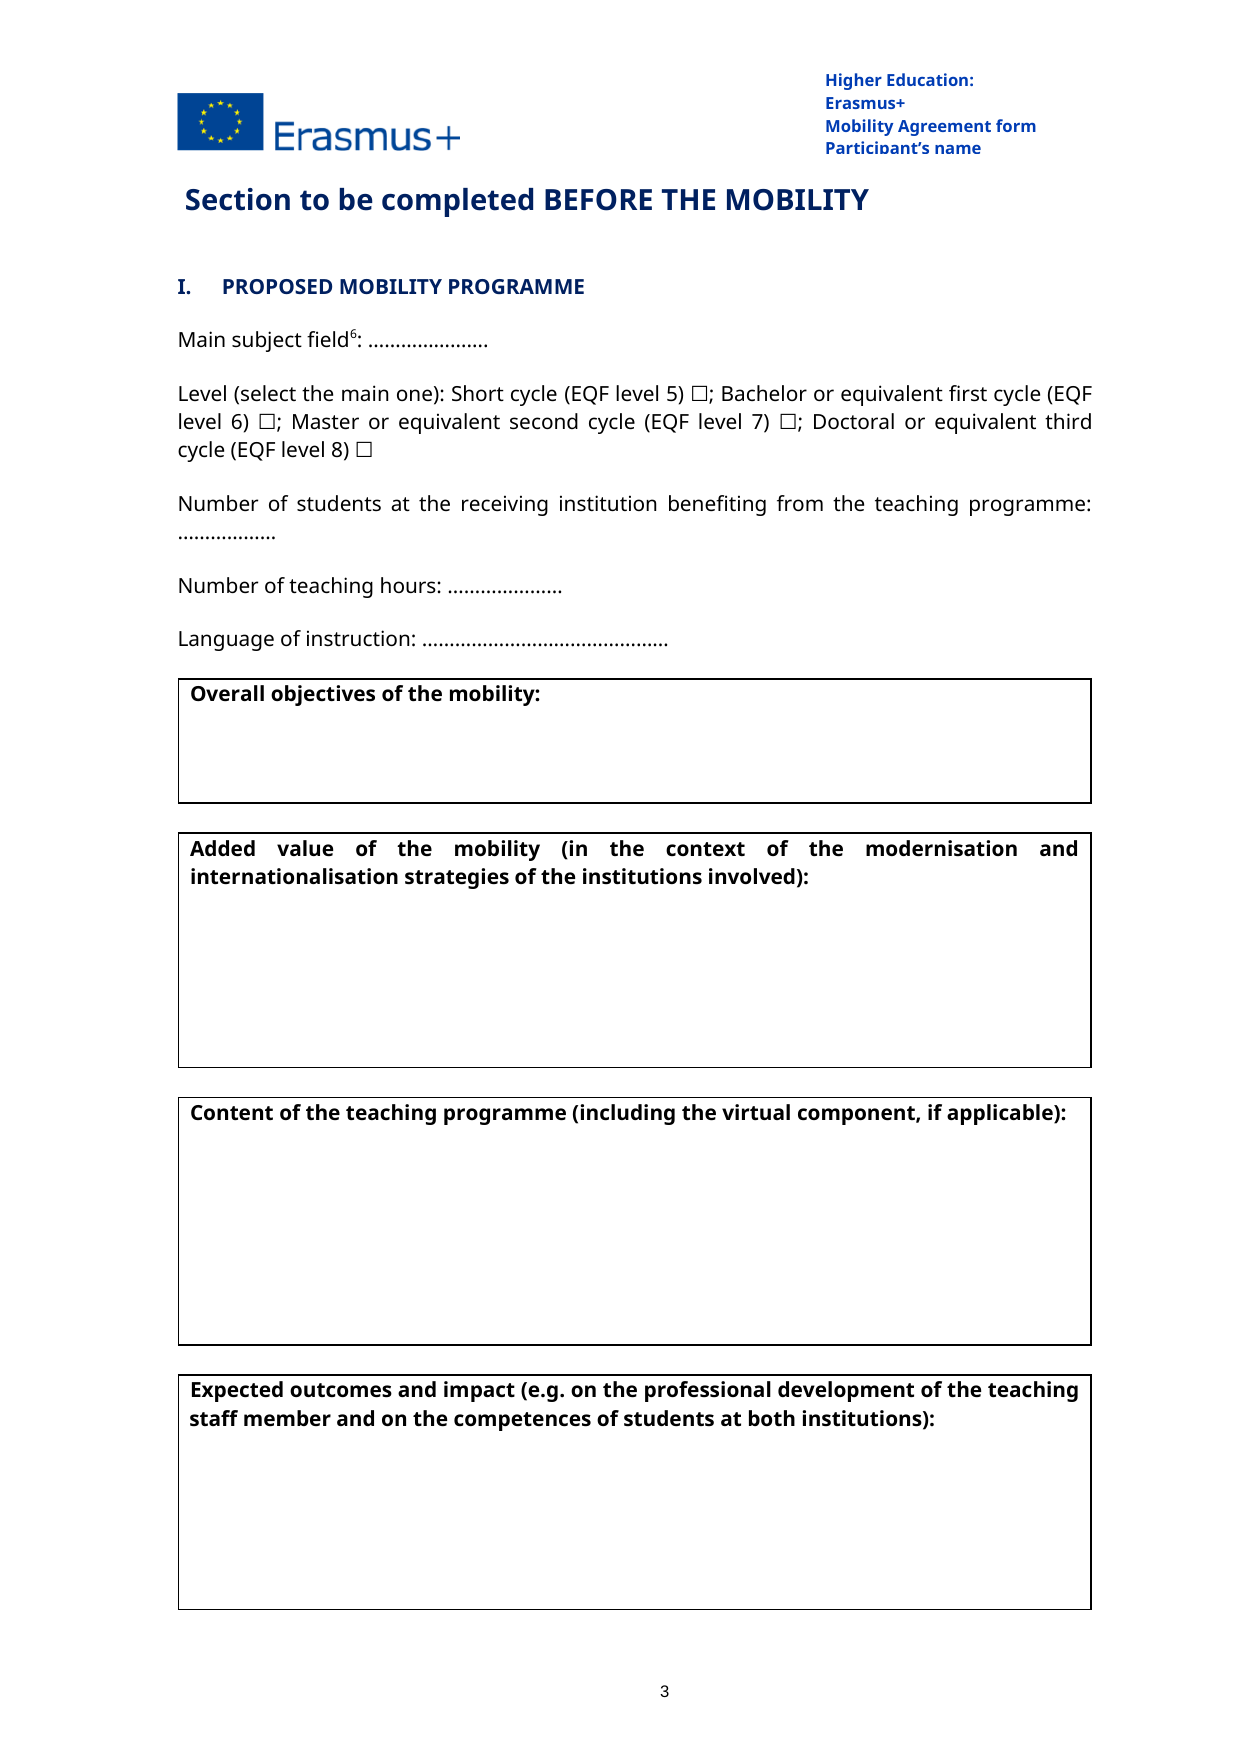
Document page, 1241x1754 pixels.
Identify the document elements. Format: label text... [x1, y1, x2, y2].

text Language of instruction: ……………………………………… [177, 624, 1092, 653]
picture [177, 93, 460, 151]
text Level (select the main one): Short cycle (EQF level 5) ; Bachelor or equivalent first cycle (EQF level 6) ; Master or equivalent second cycle (EQF level 7) ; Doctoral or equivalent third cycle (EQF level 8) [177, 379, 1092, 464]
text Number of teaching hours: ………………… [177, 571, 1092, 599]
table_header Overall objectives of the mobility: [179, 680, 1090, 802]
table_header Expected outcomes and impact (e.g. on the professional development of the teaching staff member and on the competences of students at both institutions): [179, 1376, 1090, 1609]
text Section to be completed BEFORE THE MOBILITY [177, 179, 1196, 218]
text Main subject field: …………………. [177, 325, 1092, 354]
text Number of students at the receiving institution benefiting from the teaching programme: ……………… [177, 489, 1092, 546]
table_header Content of the teaching programme (including the virtual component, if applicable): [179, 1098, 1090, 1344]
table_header Added value of the mobility (in the context of the modernisation and internationalisation strategies of the institutions involved): [179, 834, 1090, 1067]
subtitle I. PROPOSED MOBILITY PROGRAMME [177, 272, 1092, 300]
